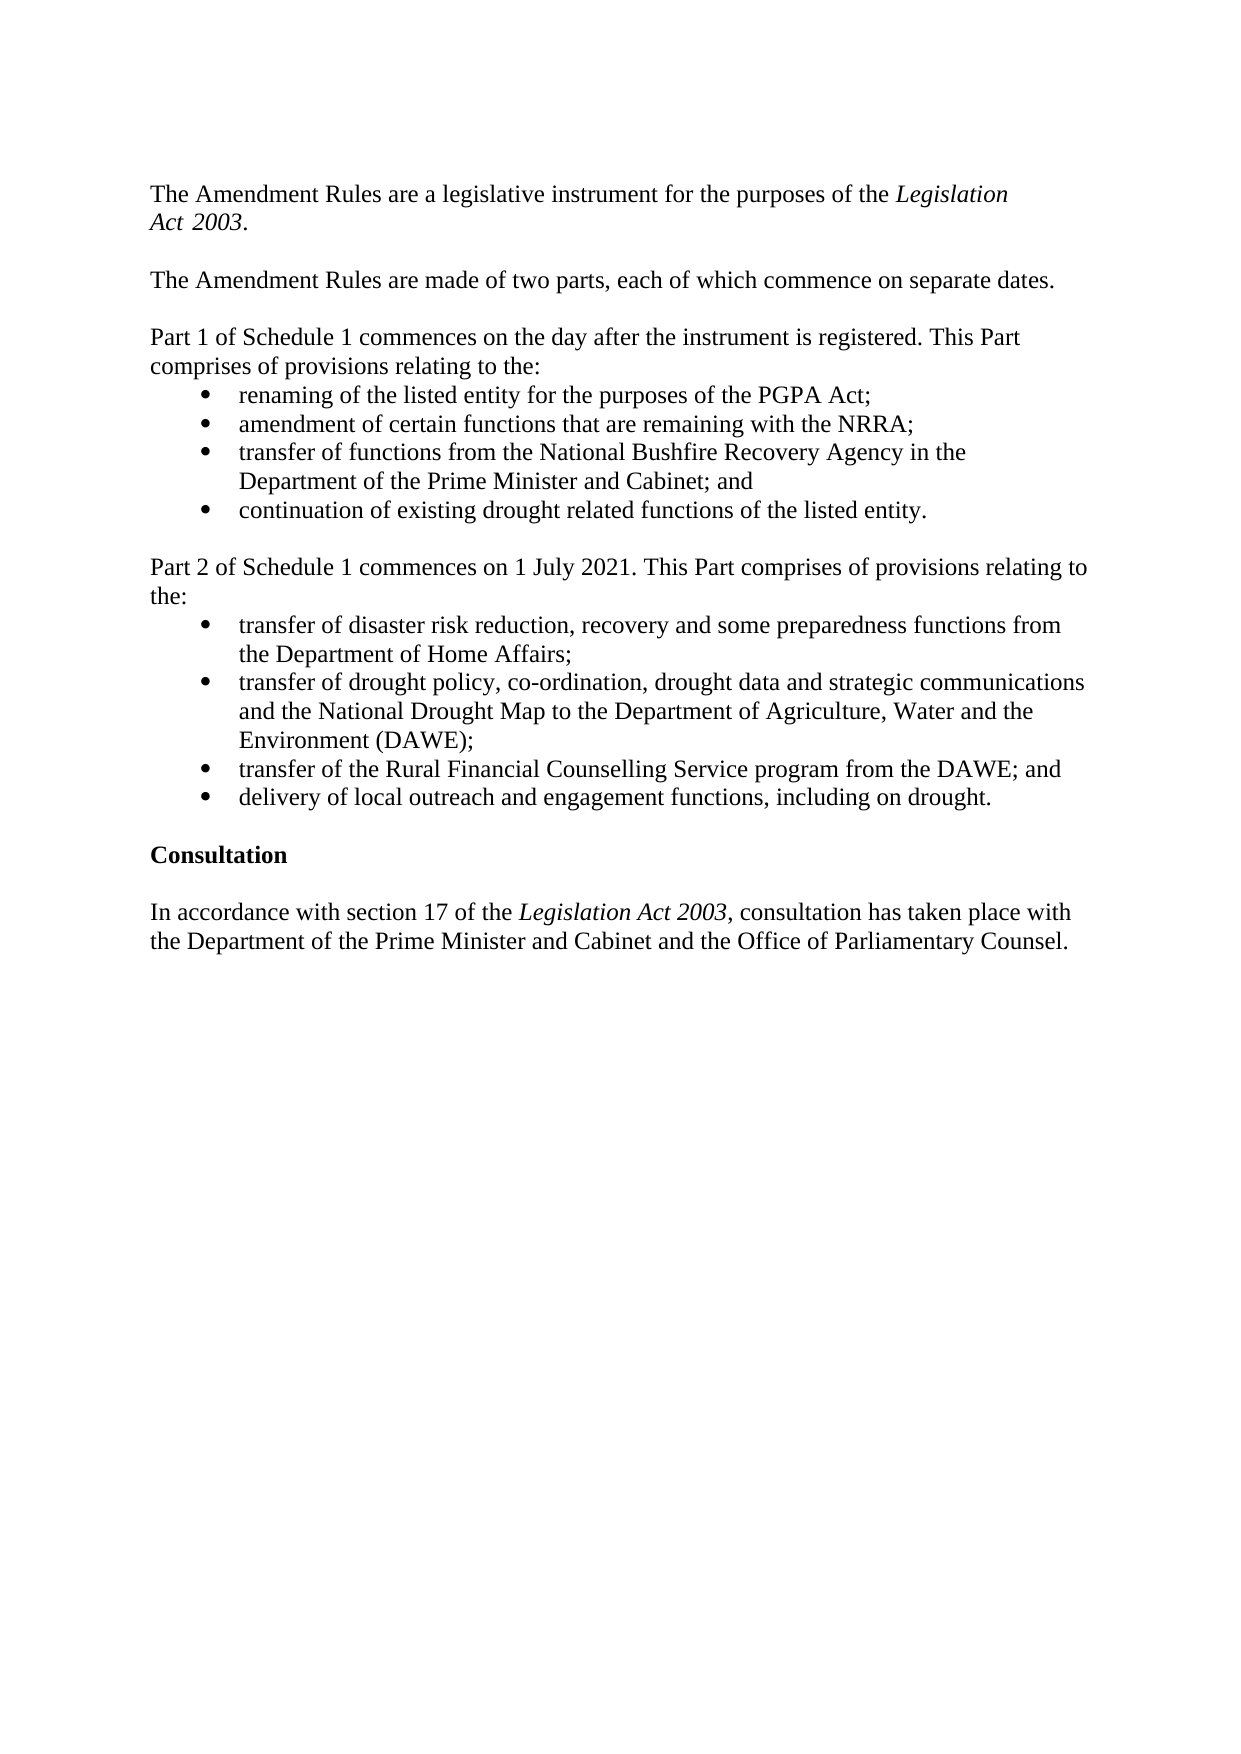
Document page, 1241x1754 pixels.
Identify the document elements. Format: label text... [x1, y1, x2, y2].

text The Amendment Rules are made of two parts, each of which commence on separate dates. [150, 265, 1090, 294]
list transfer of disaster risk reduction, recovery and some preparedness functions from the Department of Home Affairs; [201, 610, 1090, 667]
list continuation of existing drought related functions of the listed entity. [201, 495, 1090, 524]
list transfer of functions from the National Bushfire Recovery Agency in the Department of the Prime Minister and Cabinet; and [201, 437, 1090, 495]
text Part 2 of Schedule 1 commences on 1 July 2021. This Part comprises of provisions relating to the: [150, 552, 1090, 610]
list amendment of certain functions that are remaining with the NRRA; [201, 409, 1090, 437]
list transfer of the Rural Financial Counselling Service program from the DAWE; and [201, 754, 1090, 782]
text The Amendment Rules are a legislative instrument for the purposes of the Legislation Act 2003. [150, 179, 1090, 236]
text Part 1 of Schedule 1 commences on the day after the instrument is registered. This Part comprises of provisions relating to the: [150, 322, 1090, 380]
text In accordance with section 17 of the Legislation Act 2003, consultation has taken place with the Department of the Prime Minister and Cabinet and the Office of Parliamentary Counsel. [150, 897, 1090, 955]
list transfer of drought policy, co-ordination, drought data and strategic communications and the National Drought Map to the Department of Agriculture, Water and the Environment (DAWE); [201, 667, 1090, 754]
list renaming of the listed entity for the purposes of the PGPA Act; [201, 380, 1090, 409]
text Consultation [150, 840, 1090, 869]
list delivery of local outreach and engagement functions, including on drought. [201, 782, 1090, 811]
